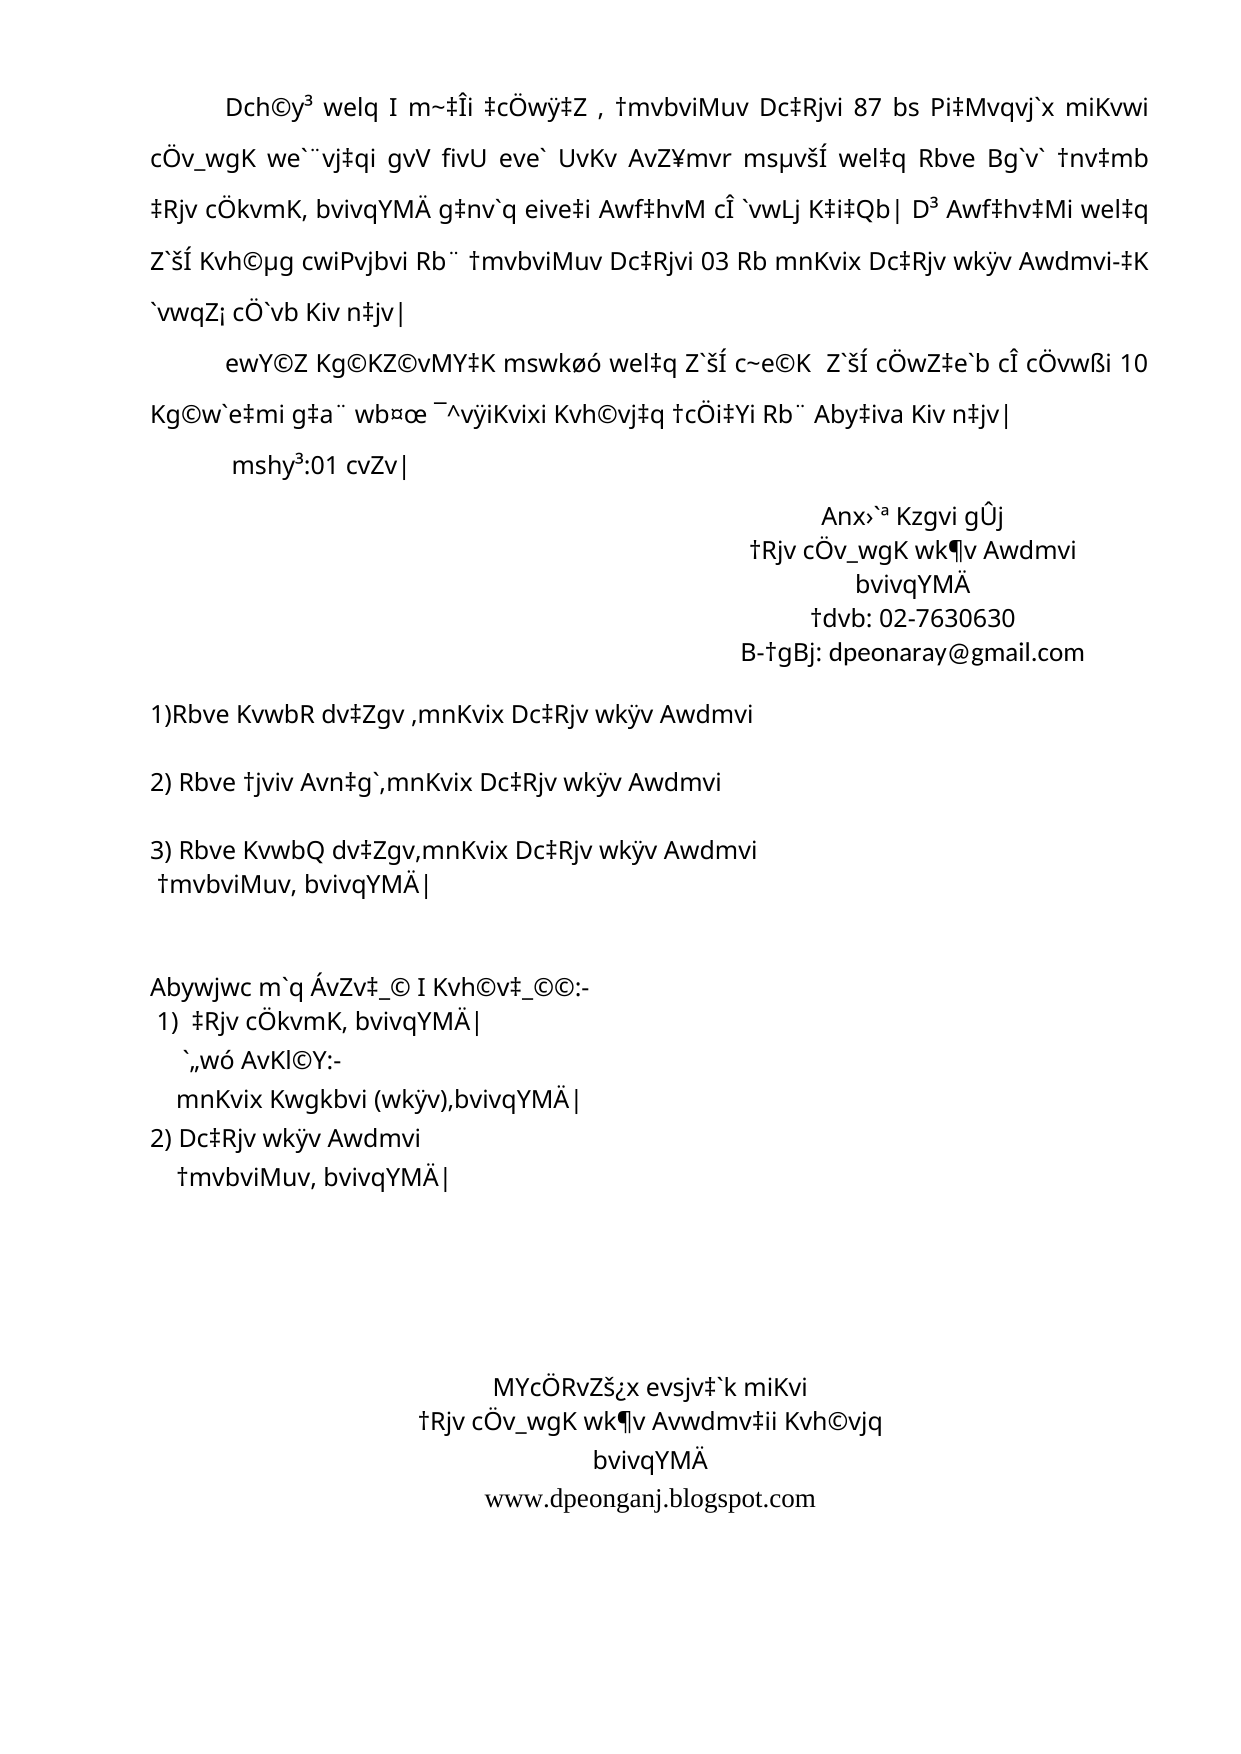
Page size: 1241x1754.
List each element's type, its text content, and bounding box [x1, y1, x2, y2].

text `„wó AvKl©Y:- [150, 1042, 1150, 1076]
text †dvb: 02-7630630 [675, 601, 1150, 634]
text 1) ‡Rjv cÖkvmK, bvivqYMÄ| [150, 1003, 1150, 1037]
text bvivqYMÄ [150, 1443, 1150, 1477]
text mnKvix Kwgkbvi (wkÿv),bvivqYMÄ| [150, 1082, 1150, 1116]
text †Rjv cÖv_wgK wk¶v Awdmvi [675, 532, 1150, 566]
text B-†gBj: dpeonaray@gmail.com [675, 634, 1150, 669]
text †mvbviMuv, bvivqYMÄ| [150, 1160, 1150, 1194]
text 3) Rbve KvwbQ dv‡Zgv,mnKvix Dc‡Rjv wkÿv Awdmvi [150, 833, 1150, 867]
text Dch©y³ welq I m~‡Îi ‡cÖwÿ‡Z , †mvbviMuv Dc‡Rjvi 87 bs Pi‡Mvqvj`x miKvwi cÖv_wgK we`¨vj‡qi gvV fivU eve` UvKv AvZ¥mvr msµvšÍ wel‡q Rbve Bg`v` †nv‡mb ‡Rjv cÖkvmK, bvivqYMÄ g‡nv`q eive‡i Awf‡hvM cÎ `vwLj K‡i‡Qb| D³ Awf‡hv‡Mi wel‡q Z`šÍ Kvh©µg cwiPvjbvi Rb¨ †mvbviMuv Dc‡Rjvi 03 Rb mnKvix Dc‡Rjv wkÿv Awdmvi-‡K `vwqZ¡ cÖ`vb Kiv n‡jv| [150, 90, 1150, 328]
text mshy³:01 cvZv| [150, 447, 1150, 481]
text bvivqYMÄ [675, 566, 1150, 601]
text 2) Dc‡Rjv wkÿv Awdmvi [150, 1121, 1150, 1155]
text MYcÖRvZš¿x evsjv‡`k miKvi [150, 1369, 1150, 1403]
text †mvbviMuv, bvivqYMÄ| [150, 867, 1150, 901]
text Abywjwc m`q ÁvZv‡_© I Kvh©v‡_©©:- [150, 969, 1150, 1003]
text www.dpeonganj.blogspot.com [150, 1482, 1150, 1513]
text †Rjv cÖv_wgK wk¶v Avwdmv‡ii Kvh©vjq [150, 1403, 1150, 1437]
text 2) Rbve †jviv Avn‡g`,mnKvix Dc‡Rjv wkÿv Awdmvi [150, 765, 1150, 799]
text 1)Rbve KvwbR dv‡Zgv ,mnKvix Dc‡Rjv wkÿv Awdmvi [150, 697, 1150, 731]
text ewY©Z Kg©KZ©vMY‡K mswkøó wel‡q Z`šÍ c~e©K Z`šÍ cÖwZ‡e`b cÎ cÖvwßi 10 Kg©w`e‡mi g‡a¨ wb¤œ ¯^vÿiKvixi Kvh©vj‡q †cÖi‡Yi Rb¨ Aby‡iva Kiv n‡jv| [150, 345, 1150, 430]
text Anx›`ª Kzgvi gÛj [675, 498, 1150, 532]
